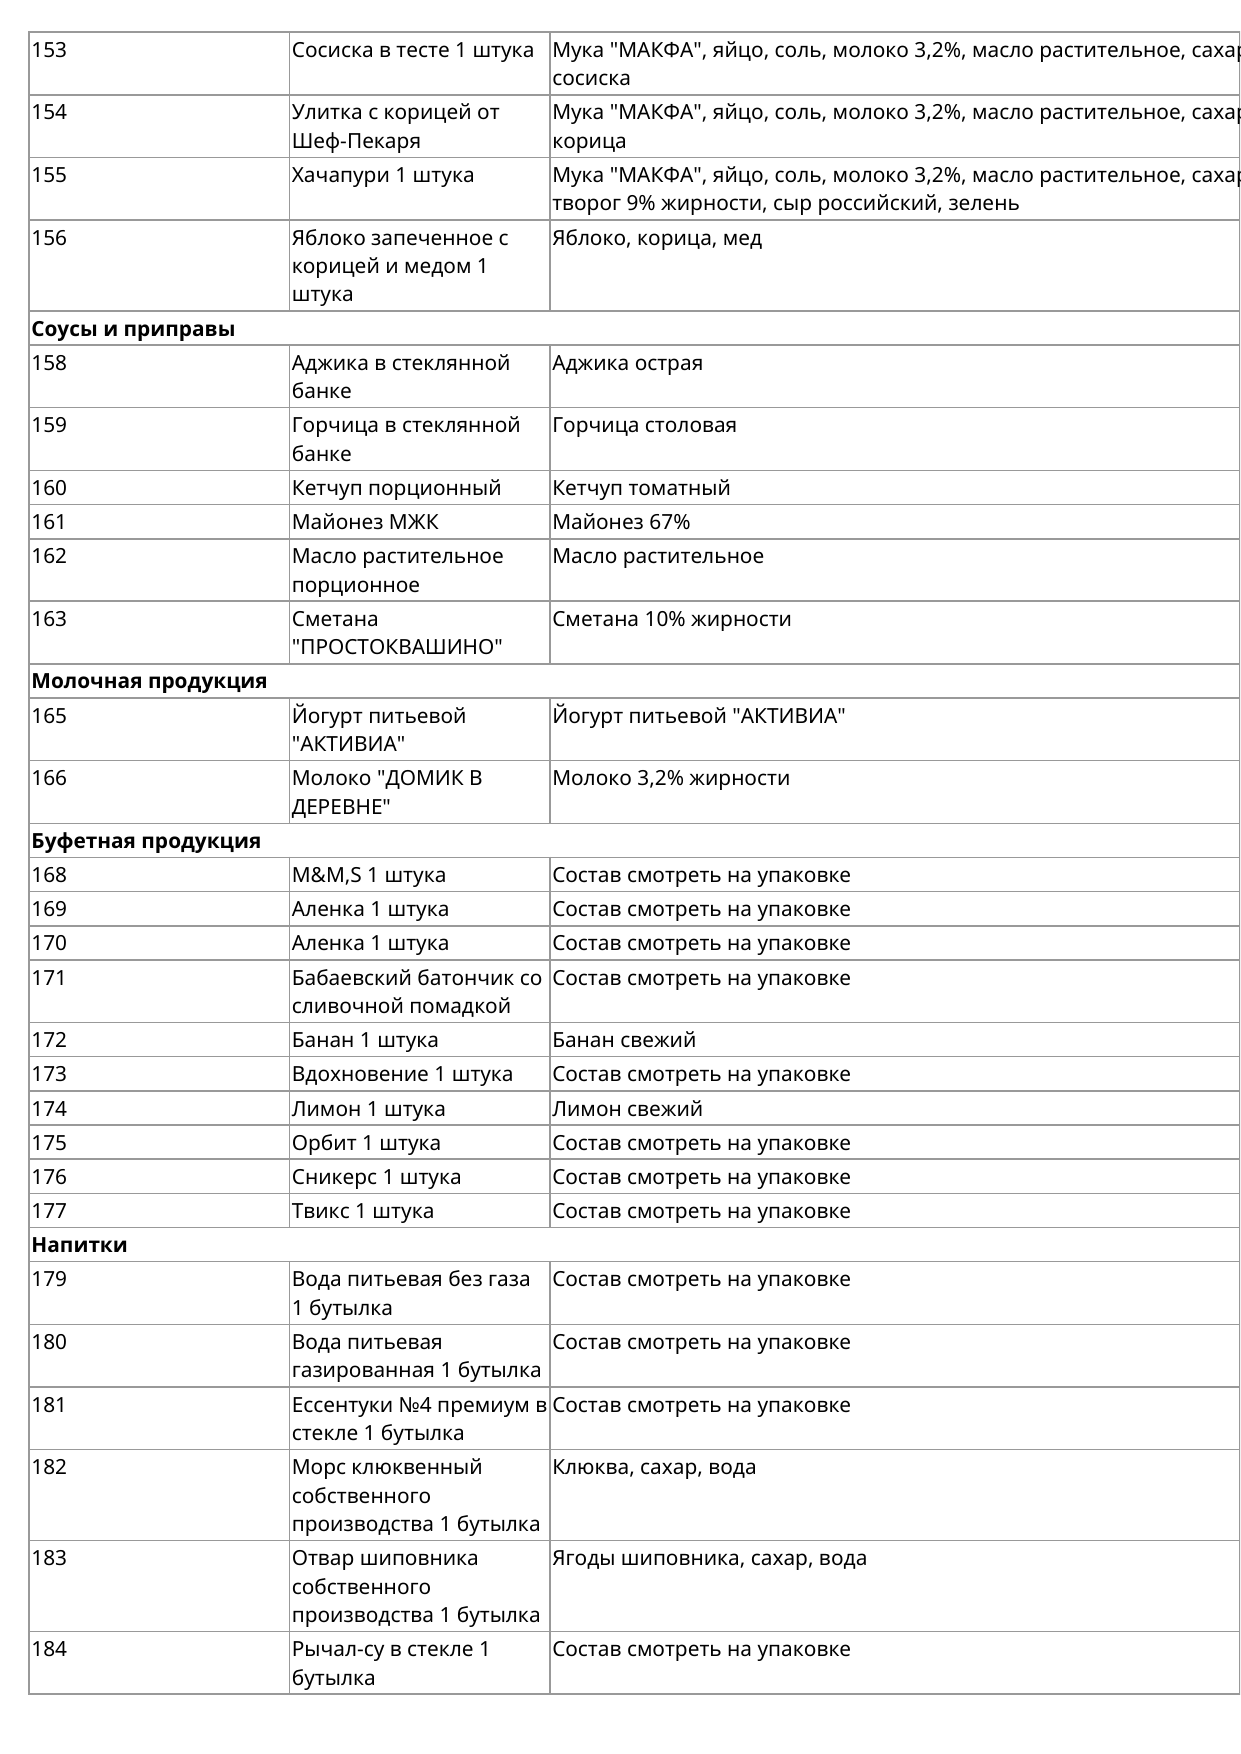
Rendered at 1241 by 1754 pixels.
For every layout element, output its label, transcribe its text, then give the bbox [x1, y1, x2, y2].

table_cell Буфетная продукция [30, 824, 1239, 857]
table_cell 171 [30, 961, 289, 1022]
table_cell Состав смотреть на упаковке [551, 858, 1239, 891]
table_cell 155 [30, 158, 289, 219]
table_cell 153 [30, 33, 289, 94]
table_cell Хачапури 1 штука [290, 158, 549, 219]
table_cell Ессентуки №4 премиум в стекле 1 бутылка [290, 1388, 549, 1449]
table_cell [551, 1632, 1239, 1693]
table_cell Молочная продукция [30, 665, 1239, 697]
table_cell Кетчуп томатный [551, 471, 1239, 504]
table_cell Мука "МАКФА", яйцо, соль, молоко 3,2%, масло растительное, сахар, дрожжи сухие, разрыхлитель, творог 9% жирности, сыр российский, зелень [551, 158, 1239, 219]
table_cell Яблоко, корица, мед [551, 221, 1239, 310]
table_cell 174 [30, 1092, 289, 1124]
table_cell 170 [30, 927, 289, 959]
table_cell Состав смотреть на упаковке [551, 1262, 1239, 1323]
table_cell Улитка с корицей от Шеф-Пекаря [290, 96, 549, 156]
table_cell Мука "МАКФА", яйцо, соль, молоко 3,2%, масло растительное, сахар, дрожжи сухие, разрыхлитель, корица [551, 96, 1239, 156]
table_cell Вдохновение 1 штука [290, 1057, 549, 1090]
table_cell Горчица столовая [551, 408, 1239, 469]
table_cell Состав смотреть на упаковке [551, 1057, 1239, 1090]
table_cell Орбит 1 штука [290, 1126, 549, 1158]
table_cell Морс клюквенный собственного производства 1 бутылка [290, 1450, 549, 1540]
table_cell Горчица в стеклянной банке [290, 408, 549, 469]
table_cell M&M,S 1 штука [290, 858, 549, 891]
table_cell 156 [30, 221, 289, 310]
table_cell Кетчуп порционный [290, 471, 549, 504]
table_cell 166 [30, 761, 289, 822]
table_cell Аленка 1 штука [290, 927, 549, 959]
table_cell 160 [30, 471, 289, 504]
table_cell 181 [30, 1388, 289, 1449]
table_cell Клюква, сахар, вода [551, 1450, 1239, 1540]
table_cell 165 [30, 699, 289, 760]
table_cell Состав смотреть на упаковке [551, 1388, 1239, 1449]
table_cell Состав смотреть на упаковке [551, 1160, 1239, 1192]
table_cell Твикс 1 штука [290, 1194, 549, 1227]
table_cell Мука "МАКФА", яйцо, соль, молоко 3,2%, масло растительное, сахар, дрожжи сухие, разрыхлитель, сосиска [551, 33, 1239, 94]
table_cell Масло растительное порционное [290, 540, 549, 600]
table_cell Сникерс 1 штука [290, 1160, 549, 1192]
table_cell Йогурт питьевой "АКТИВИА" [551, 699, 1239, 760]
table_cell 176 [30, 1160, 289, 1192]
table_cell Лимон свежий [551, 1092, 1239, 1124]
table_cell Аленка 1 штука [290, 892, 549, 925]
table_cell Состав смотреть на упаковке [551, 961, 1239, 1022]
table_cell Вода питьевая без газа 1 бутылка [290, 1262, 549, 1323]
table_cell Рычал-су в стекле 1 бутылка [290, 1632, 549, 1693]
table_cell 158 [30, 346, 289, 407]
table_cell Состав смотреть на упаковке [551, 1194, 1239, 1227]
table_cell 168 [30, 858, 289, 891]
table_cell 177 [30, 1194, 289, 1227]
table_cell 182 [30, 1450, 289, 1540]
table_cell Состав смотреть на упаковке [551, 892, 1239, 925]
table_cell Вода питьевая газированная 1 бутылка [290, 1325, 549, 1386]
table_cell 172 [30, 1023, 289, 1056]
table_cell 169 [30, 892, 289, 925]
table_cell Бабаевский батончик со сливочной помадкой [290, 961, 549, 1022]
table_cell Сметана "ПРОСТОКВАШИНО" [290, 602, 549, 663]
table_cell 163 [30, 602, 289, 663]
table_cell Яблоко запеченное с корицей и медом 1 штука [290, 221, 549, 310]
table_cell 162 [30, 540, 289, 600]
table_cell Банан 1 штука [290, 1023, 549, 1056]
table_cell Майонез МЖК [290, 505, 549, 538]
table_cell Ягоды шиповника, сахар, вода [551, 1541, 1239, 1631]
table_cell Аджика острая [551, 346, 1239, 407]
table_cell 175 [30, 1126, 289, 1158]
table_cell Сметана 10% жирности [551, 602, 1239, 663]
table_cell Состав смотреть на упаковке [551, 1325, 1239, 1386]
table_cell 183 [30, 1541, 289, 1631]
table_cell Банан свежий [551, 1023, 1239, 1056]
table_cell 154 [30, 96, 289, 156]
table_cell Лимон 1 штука [290, 1092, 549, 1124]
table_cell Йогурт питьевой "АКТИВИА" [290, 699, 549, 760]
table_cell Соусы и приправы [30, 312, 1239, 344]
table_cell Напитки [30, 1228, 1239, 1261]
table_cell Сосиска в тесте 1 штука [290, 33, 549, 94]
table_cell Состав смотреть на упаковке [551, 1126, 1239, 1158]
table_cell Молоко "ДОМИК В ДЕРЕВНЕ" [290, 761, 549, 822]
table_cell Майонез 67% [551, 505, 1239, 538]
table_cell Масло растительное [551, 540, 1239, 600]
table_cell 173 [30, 1057, 289, 1090]
table_cell 179 [30, 1262, 289, 1323]
table_cell 184 [30, 1632, 289, 1693]
table_cell 180 [30, 1325, 289, 1386]
table_cell Аджика в стеклянной банке [290, 346, 549, 407]
table_cell 161 [30, 505, 289, 538]
table_cell 159 [30, 408, 289, 469]
table_cell Отвар шиповника собственного производства 1 бутылка [290, 1541, 549, 1631]
table_cell Молоко 3,2% жирности [551, 761, 1239, 822]
table_cell Состав смотреть на упаковке [551, 927, 1239, 959]
